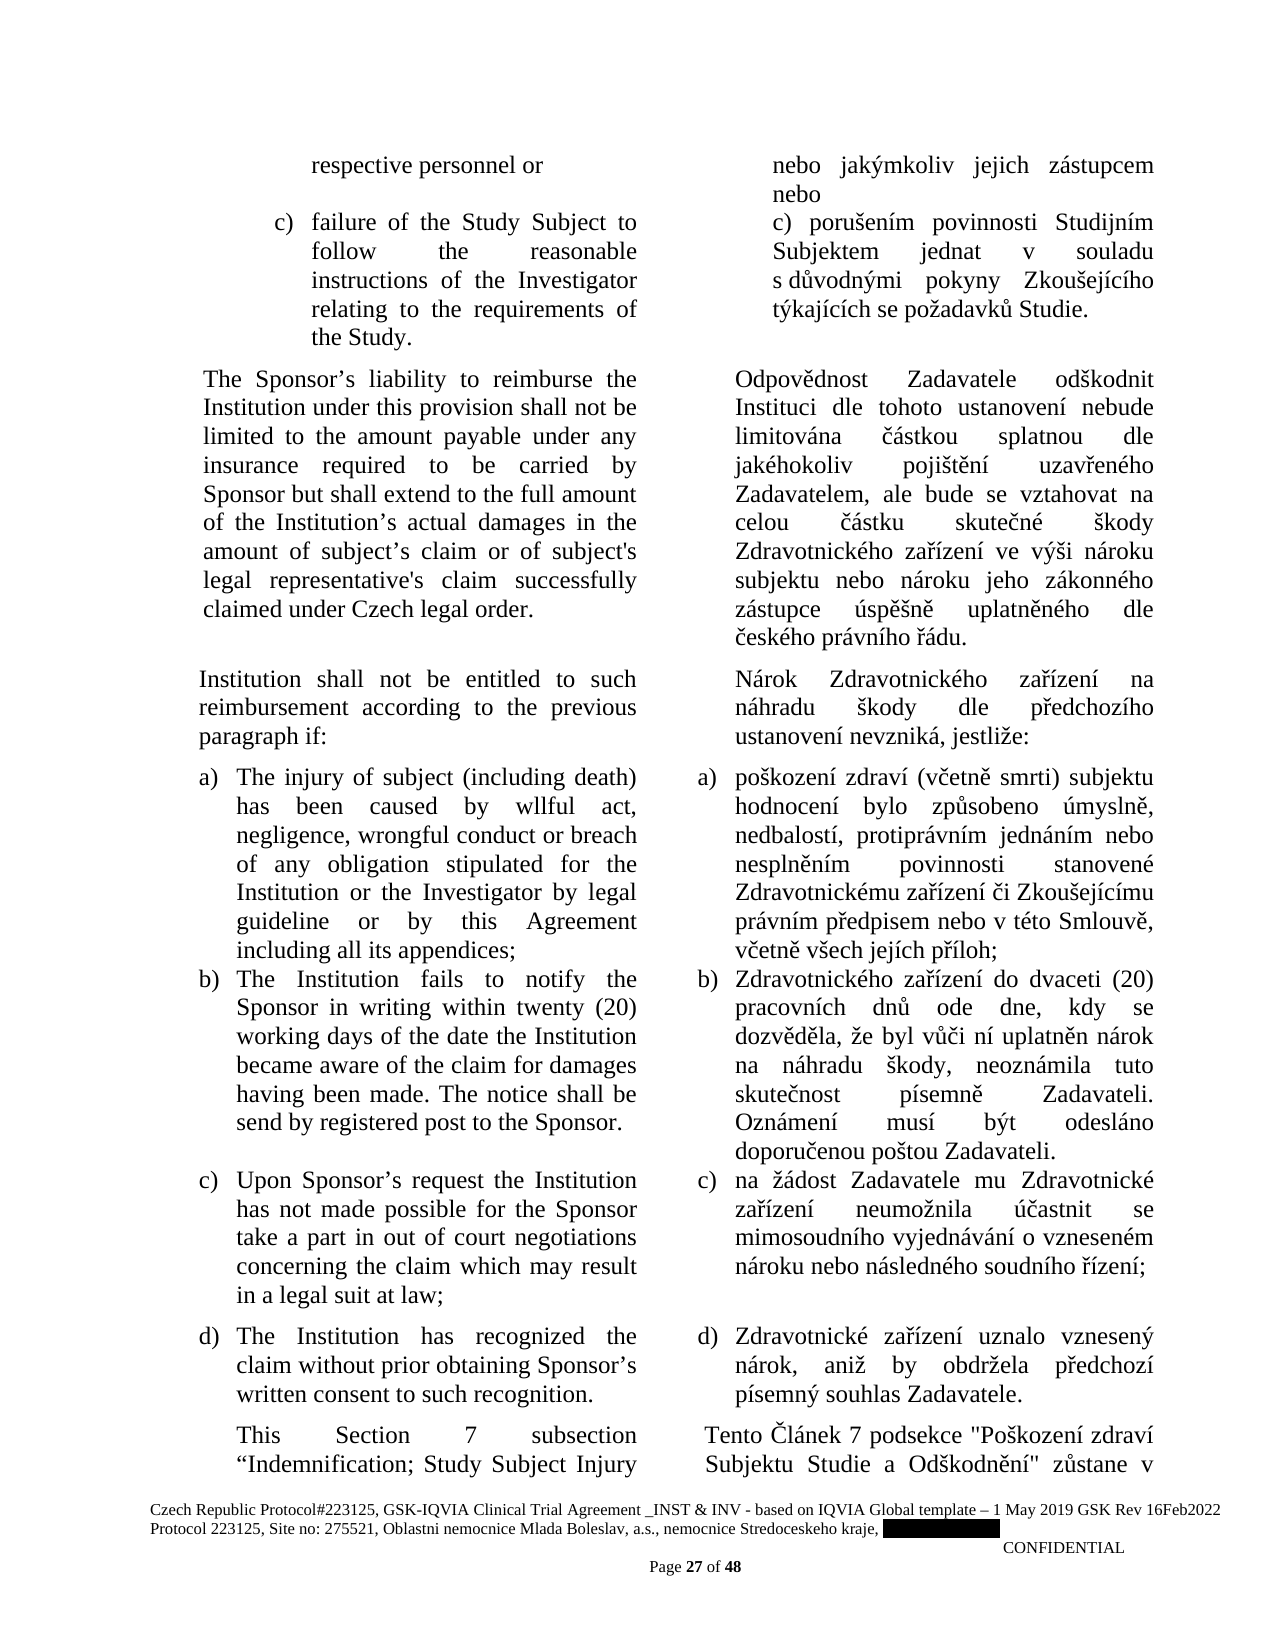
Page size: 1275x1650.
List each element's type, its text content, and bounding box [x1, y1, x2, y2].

table_cell The Institution fails to notify the Sponsor in writing within twenty (20) working days of the date the Institution became aware of the claim for damages having been made. The notice shall be send by registered post to the Sponsor. [150, 964, 648, 1165]
table_cell na žádost Zadavatele mu Zdravotnické zařízení neumožnila účastnit se mimosoudního vyjednávání o vzneseném nároku nebo následného soudního řízení; [649, 1165, 1165, 1321]
table_cell Zdravotnického zařízení do dvaceti (20) pracovních dnů ode dne, kdy se dozvěděla, že byl vůči ní uplatněn nárok na náhradu škody, neoznámila tuto skutečnost písemně Zadavateli. Oznámení musí být odesláno doporučenou poštou Zadavateli. [649, 964, 1165, 1165]
table_cell Upon Sponsor’s request the Institution has not made possible for the Sponsor take a part in out of court negotiations concerning the claim which may result in a legal suit at law; [150, 1165, 648, 1321]
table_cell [150, 150, 648, 207]
table_cell Institution shall not be entitled to such reimbursement according to the previous paragraph if: [150, 664, 648, 762]
table_cell The Institution has recognized the claim without prior obtaining Sponsor’s written consent to such recognition. [150, 1321, 648, 1420]
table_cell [649, 150, 1165, 207]
table_cell The Sponsor’s liability to reimburse the Institution under this provision shall not be limited to the amount payable under any insurance required to be carried by Sponsor but shall extend to the full amount of the Institution’s actual damages in the amount of subject’s claim or of subject's legal representative's claim successfully claimed under Czech legal order. [150, 364, 648, 664]
table_cell Nárok Zdravotnického zařízení na náhradu škody dle předchozího ustanovení nevzniká, jestliže: [649, 664, 1165, 762]
table_cell poškození zdraví (včetně smrti) subjektu hodnocení bylo způsobeno úmyslně, nedbalostí, protiprávním jednáním nebo nesplněním povinnosti stanovené Zdravotnickému zařízení či Zkoušejícímu právním předpisem nebo v této Smlouvě, včetně všech jejích příloh; [649, 763, 1165, 964]
table_cell Odpovědnost Zadavatele odškodnit Instituci dle tohoto ustanovení nebude limitována částkou splatnou dle jakéhokoliv pojištění uzavřeného Zadavatelem, ale bude se vztahovat na celou částku skutečné škody Zdravotnického zařízení ve výši nároku subjektu nebo nároku jeho zákonného zástupce úspěšně uplatněného dle českého právního řádu. [649, 364, 1165, 664]
table_cell The injury of subject (including death) has been caused by wllful act, negligence, wrongful conduct or breach of any obligation stipulated for the Institution or the Investigator by legal guideline or by this Agreement including all its appendices; [150, 763, 648, 964]
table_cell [649, 1420, 1165, 1477]
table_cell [150, 1420, 648, 1477]
table_cell failure of the Study Subject to follow the reasonable instructions of the Investigator relating to the requirements of the Study. [150, 208, 648, 364]
table_cell Zdravotnické zařízení uznalo vznesený nárok, aniž by obdržela předchozí písemný souhlas Zadavatele. [649, 1321, 1165, 1420]
table_cell c) porušením povinnosti Studijním Subjektem jednat v souladu s důvodnými pokyny Zkoušejícího týkajících se požadavků Studie. [649, 208, 1165, 364]
